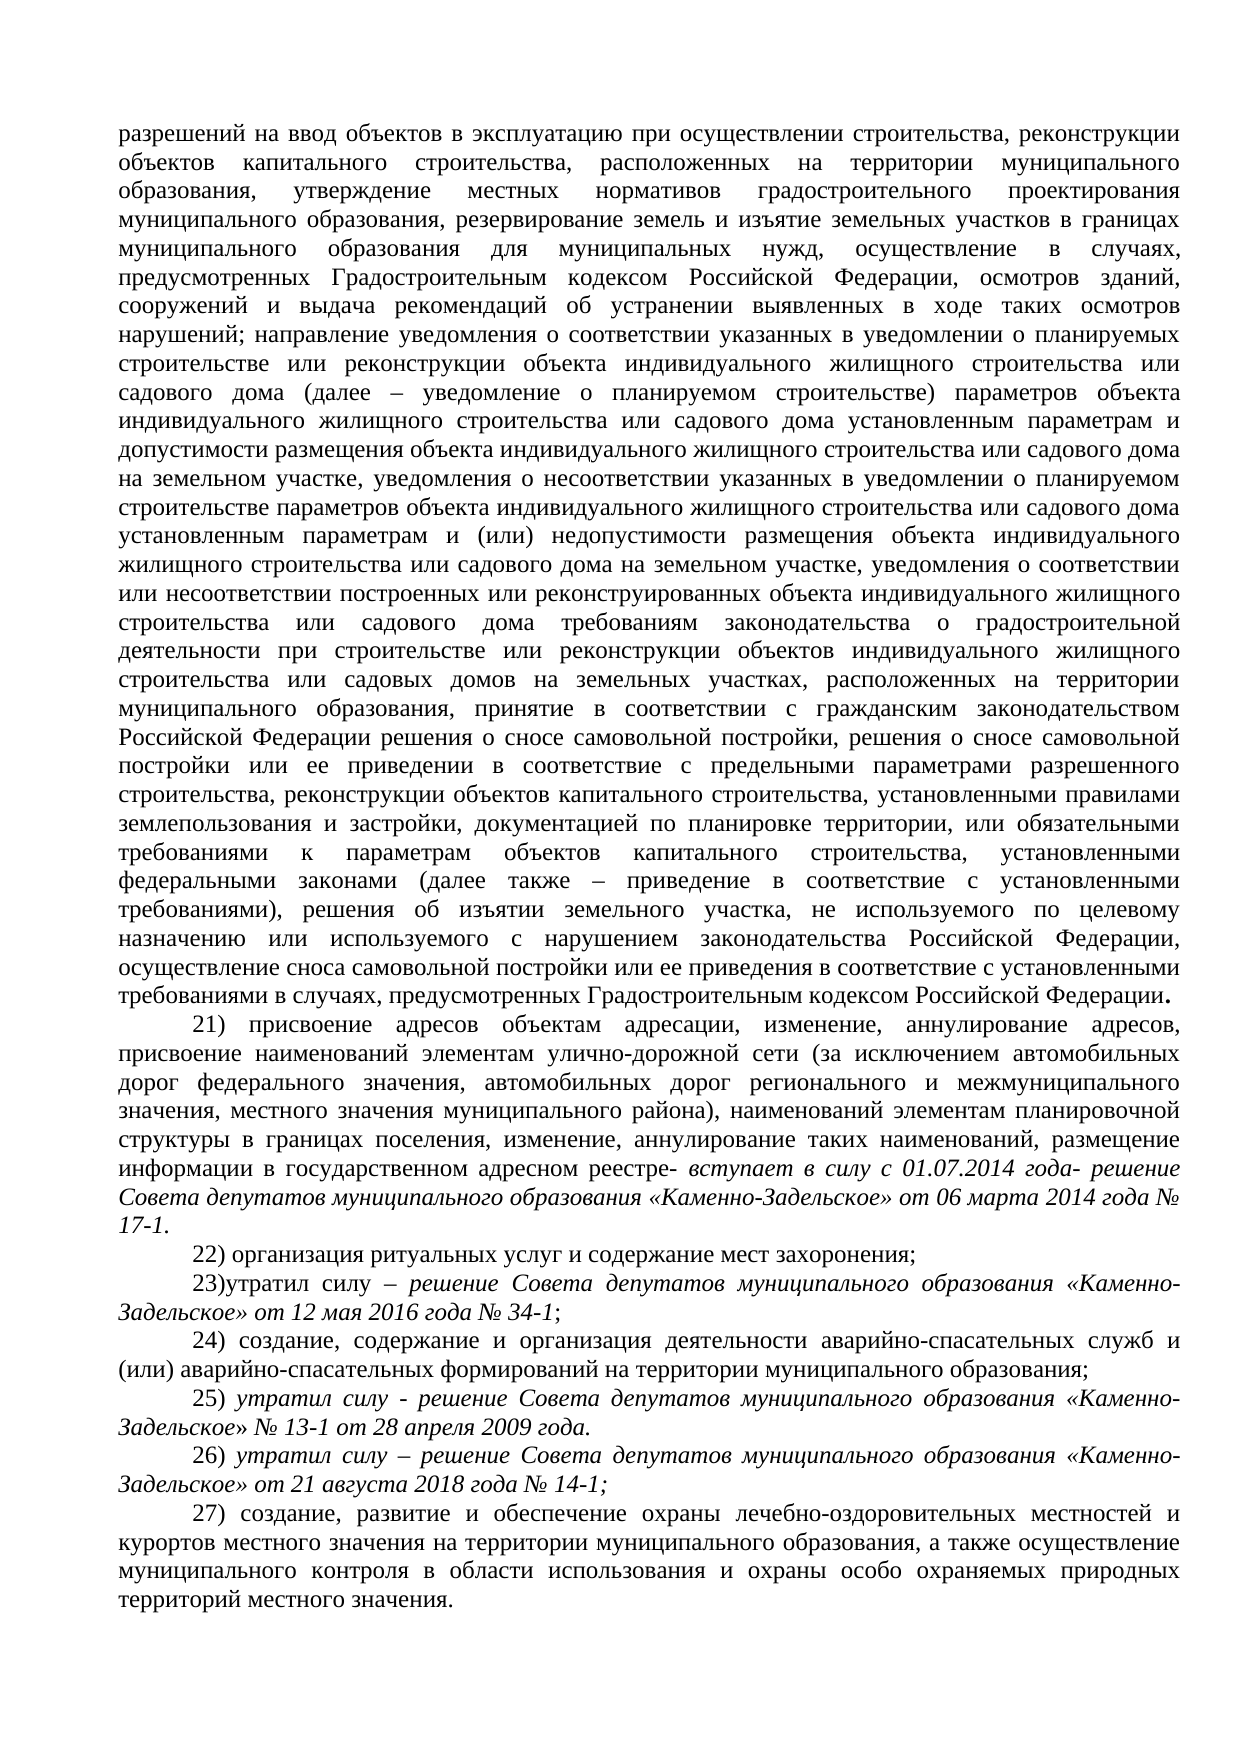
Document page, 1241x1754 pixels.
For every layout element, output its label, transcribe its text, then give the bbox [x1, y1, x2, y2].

text 22) организация ритуальных услуг и содержание мест захоронения; [118, 1239, 1181, 1268]
text 25) утратил силу - решение Совета депутатов муниципального образования «Каменно-Задельское» № 13-1 от 28 апреля 2009 года. [118, 1383, 1181, 1441]
text 27) создание, развитие и обеспечение охраны лечебно-оздоровительных местностей и курортов местного значения на территории муниципального образования, а также осуществление муниципального контроля в области использования и охраны особо охраняемых природных территорий местного значения. [118, 1498, 1181, 1613]
text 23)утратил силу – решение Совета депутатов муниципального образования «Каменно-Задельское» от 12 мая 2016 года № 34-1; [118, 1268, 1181, 1326]
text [118, 118, 1181, 1009]
text 26) утратил силу – решение Совета депутатов муниципального образования «Каменно-Задельское» от 21 августа 2018 года № 14-1; [118, 1441, 1181, 1498]
text 24) создание, содержание и организация деятельности аварийно-спасательных служб и (или) аварийно-спасательных формирований на территории муниципального образования; [118, 1326, 1181, 1383]
text 21) присвоение адресов объектам адресации, изменение, аннулирование адресов, присвоение наименований элементам улично-дорожной сети (за исключением автомобильных дорог федерального значения, автомобильных дорог регионального и межмуниципального значения, местного значения муниципального района), наименований элементам планировочной структуры в границах поселения, изменение, аннулирование таких наименований, размещение информации в государственном адресном реестре- вступает в силу с 01.07.2014 года- решение Совета депутатов муниципального образования «Каменно-Задельское» от 06 марта 2014 года № 17-1. [118, 1009, 1181, 1239]
